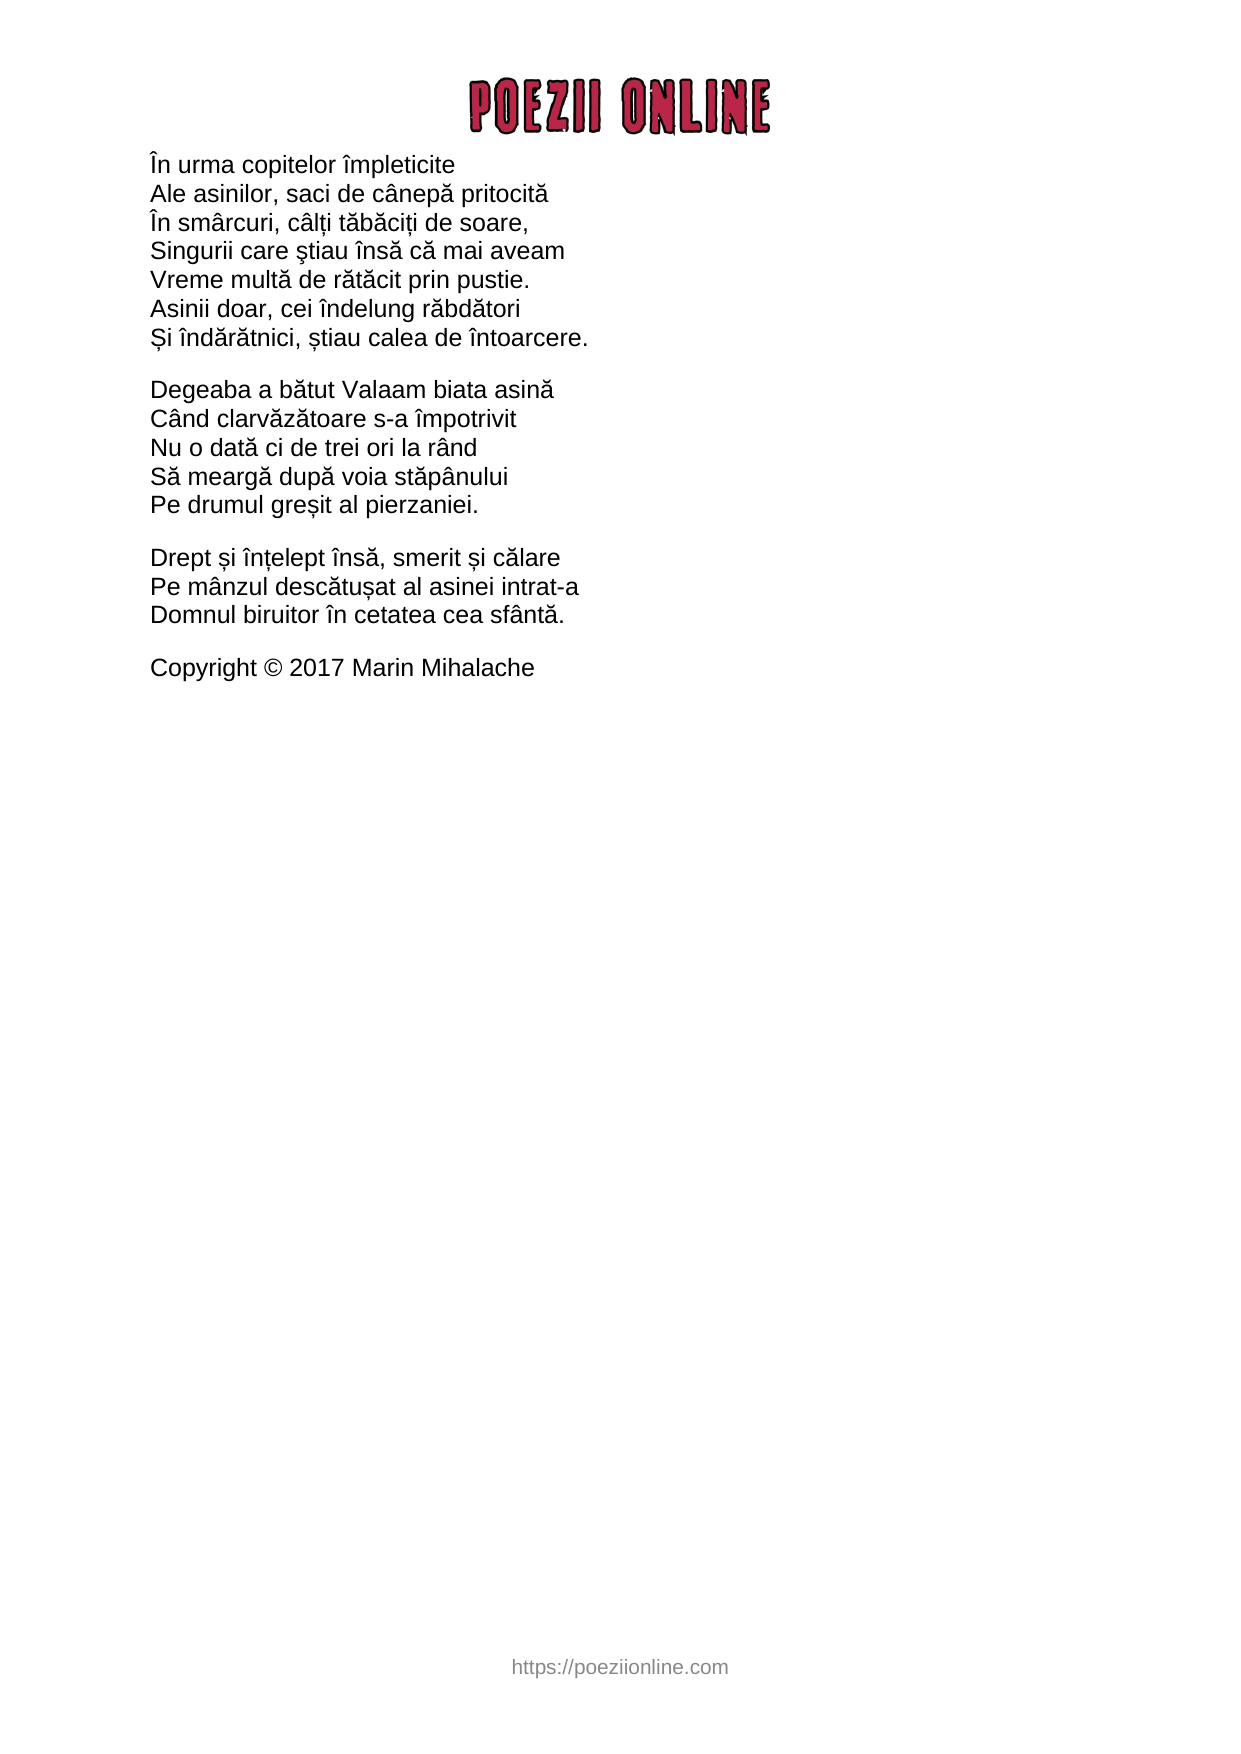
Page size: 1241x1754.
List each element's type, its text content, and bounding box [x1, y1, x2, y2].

text Ale asinilor, saci de cânepă pritocită [150, 179, 1090, 207]
text Nu o dată ci de trei ori la rând [150, 433, 1090, 461]
text Copyright © 2017 Marin Mihalache [150, 653, 1090, 682]
text Degeaba a bătut Valaam biata asină [150, 375, 1090, 404]
picture [463, 74, 777, 138]
text Pe drumul greșit al pierzaniei. [150, 490, 1090, 519]
text Drept și înțelept însă, smerit și călare [150, 543, 1090, 572]
text Vreme multă de rătăcit prin pustie. [150, 265, 1090, 294]
text Singurii care ştiau însă că mai aveam [150, 236, 1090, 265]
text Domnul biruitor în cetatea cea sfântă. [150, 600, 1090, 629]
text Asinii doar, cei îndelung răbdători [150, 294, 1090, 322]
text Și îndărătnici, știau calea de întoarcere. [150, 322, 1090, 351]
text Când clarvăzătoare s-a împotrivit [150, 404, 1090, 433]
text Pe mânzul descătușat al asinei intrat-a [150, 572, 1090, 600]
text Să meargă după voia stăpânului [150, 461, 1090, 490]
text În urma copitelor împleticite [150, 150, 1090, 179]
text În smârcuri, câlți tăbăciți de soare, [150, 207, 1090, 236]
